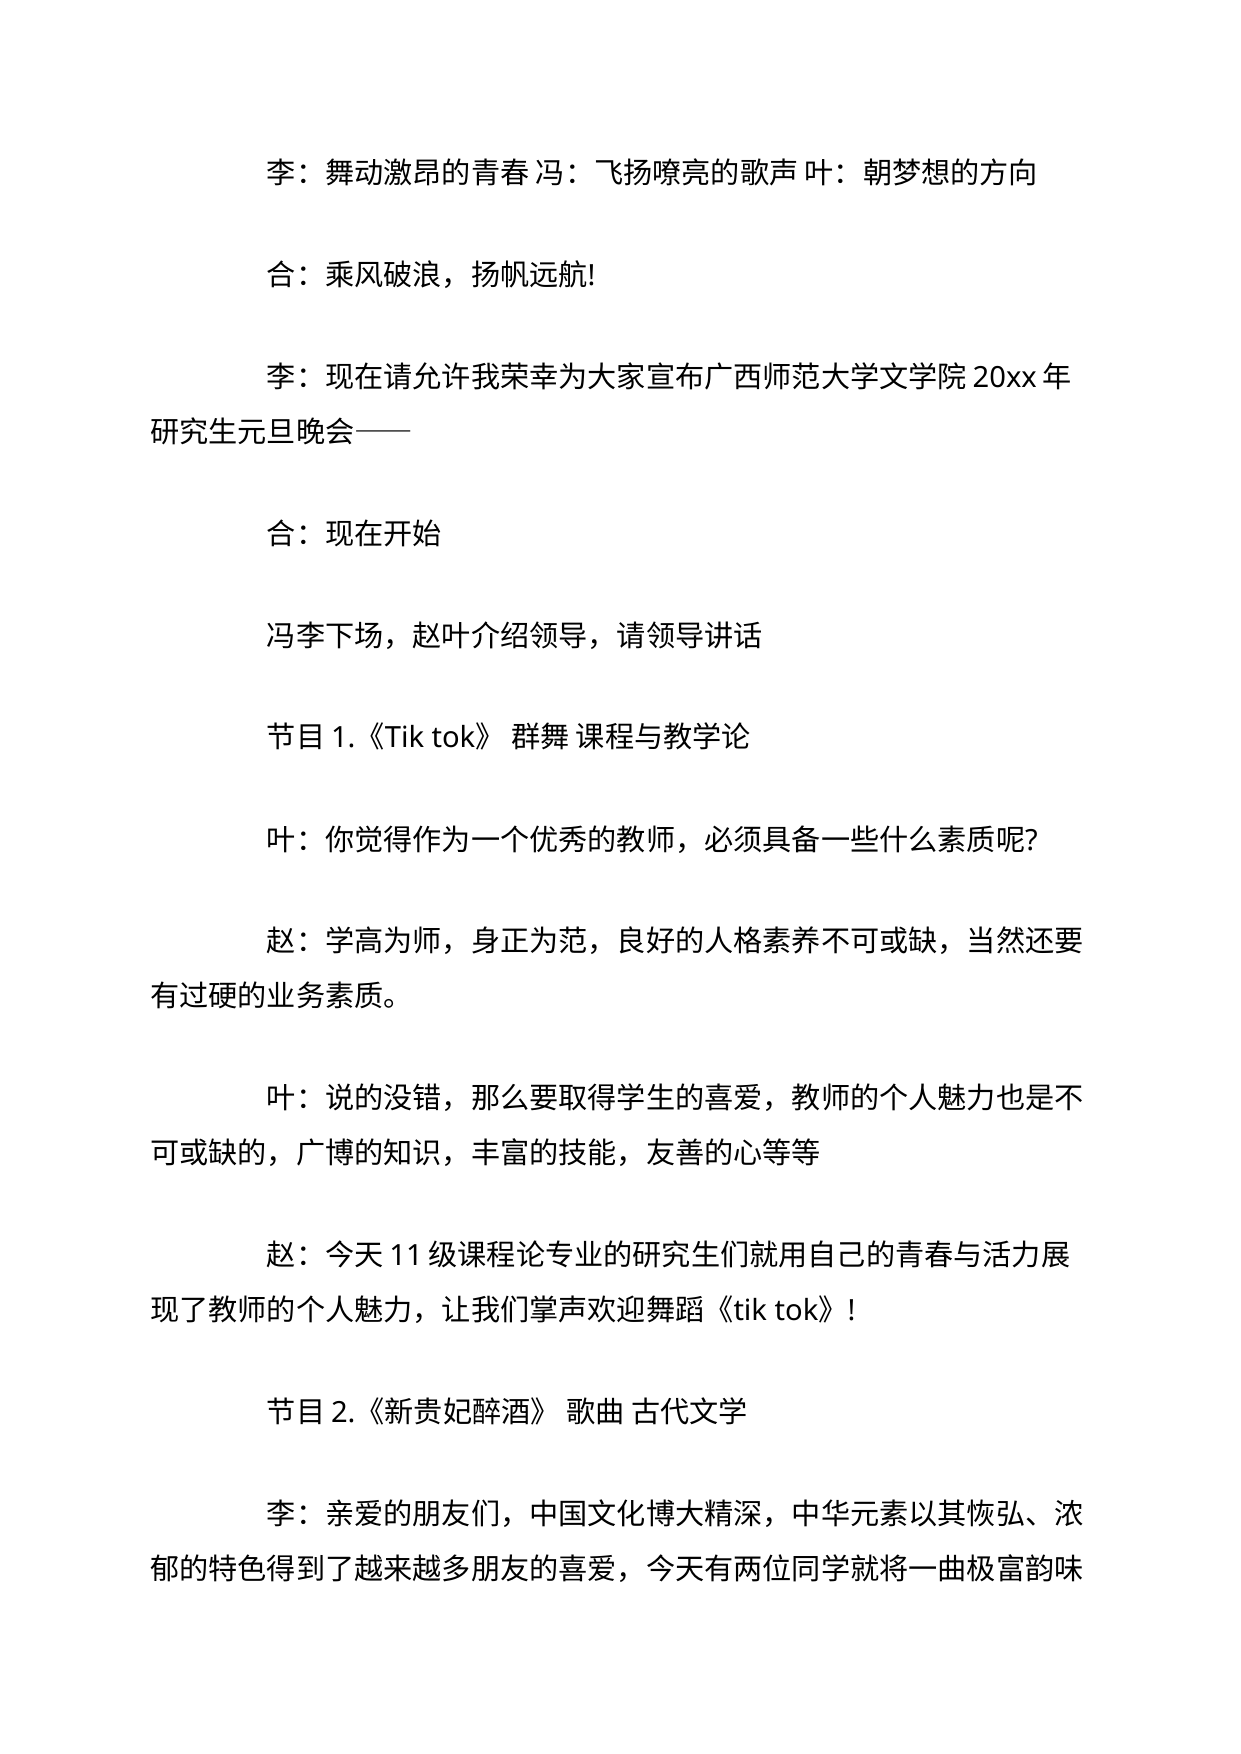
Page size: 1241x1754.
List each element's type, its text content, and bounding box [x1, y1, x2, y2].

text 节目1.《Tik tok》 群舞 课程与教学论 [150, 714, 1090, 756]
text 叶：说的没错，那么要取得学生的喜爱，教师的个人魅力也是不可或缺的，广博的知识，丰富的技能，友善的心等等 [150, 1075, 1090, 1172]
text 节目2.《新贵妃醉酒》 歌曲 古代文学 [150, 1388, 1090, 1431]
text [150, 1490, 1090, 1587]
text 合：现在开始 [150, 511, 1090, 553]
text 冯李下场，赵叶介绍领导，请领导讲话 [150, 612, 1090, 654]
text 赵：学高为师，身正为范，良好的人格素养不可或缺，当然还要有过硬的业务素质。 [150, 918, 1090, 1015]
text 李：舞动激昂的青春 冯：飞扬嘹亮的歌声 叶：朝梦想的方向 [150, 150, 1090, 192]
text 合：乘风破浪，扬帆远航! [150, 252, 1090, 294]
text 叶：你觉得作为一个优秀的教师，必须具备一些什么素质呢? [150, 816, 1090, 858]
text 李：现在请允许我荣幸为大家宣布广西师范大学文学院20xx年研究生元旦晚会—— [150, 354, 1090, 451]
text 赵：今天11级课程论专业的研究生们就用自己的青春与活力展现了教师的个人魅力，让我们掌声欢迎舞蹈《tik tok》! [150, 1231, 1090, 1329]
